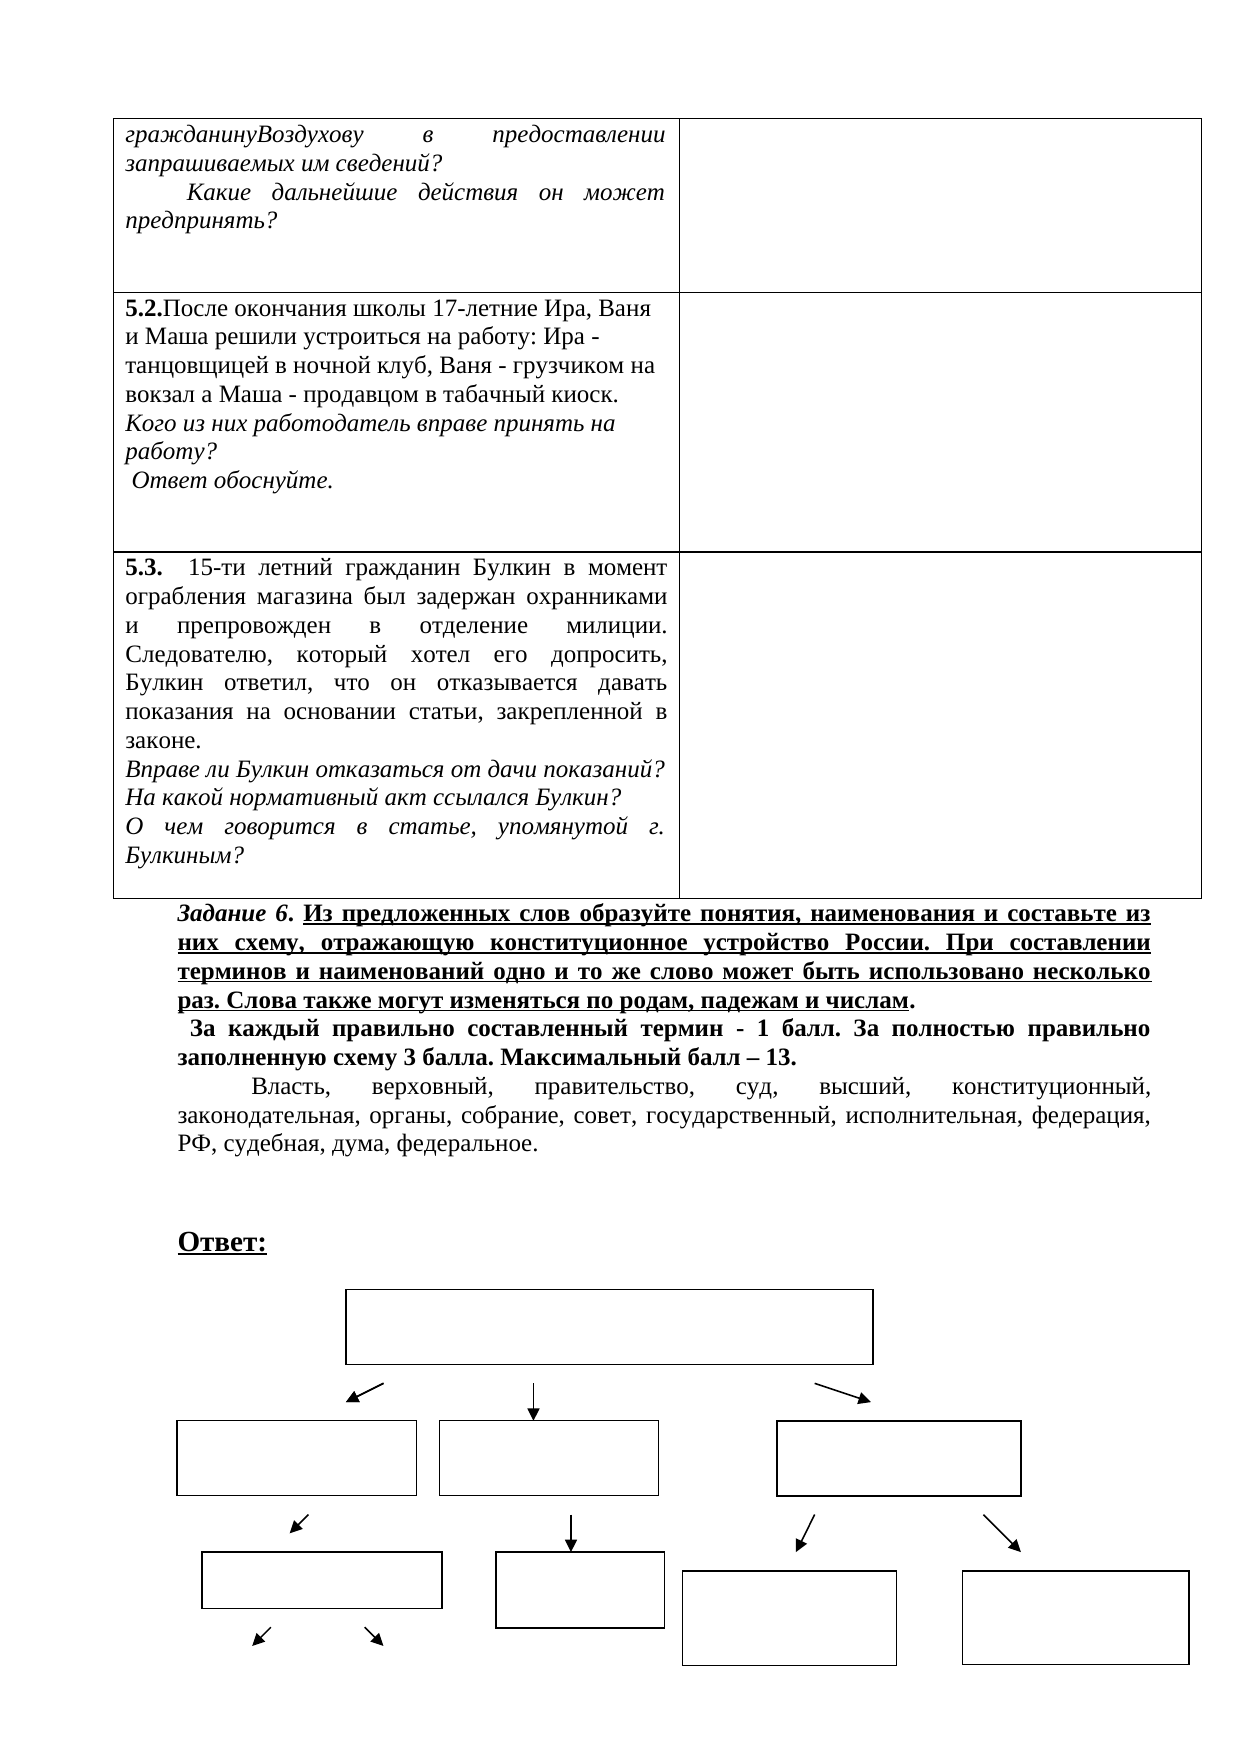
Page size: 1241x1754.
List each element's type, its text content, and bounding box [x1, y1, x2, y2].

text За каждый правильно составленный термин - 1 балл. За полностью правильно заполненную схему 3 балла. Максимальный балл – 13. [177, 1013, 1152, 1071]
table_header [114, 119, 679, 292]
table_cell [680, 553, 1201, 897]
table_cell 5.3. 15-ти летний гражданин Булкин в момент ограбления магазина был задержан охранниками и препровожден в отделение милиции. Следователю, который хотел его допросить, Булкин ответил, что он отказывается давать показания на основании статьи, закрепленной в законе. Вправе ли Булкин отказаться от дачи показаний? На какой нормативный акт ссылался Булкин? О чем говорится в статье, упомянутой г. Булкиным? [114, 553, 679, 897]
text Власть, верховный, правительство, суд, высший, конституционный, законодательная, органы, собрание, совет, государственный, исполнительная, федерация, РФ, судебная, дума, федеральное. [177, 1071, 1152, 1157]
text Ответ: [177, 1224, 1152, 1258]
text Задание 6. Из предложенных слов образуйте понятия, наименования и составьте из них схему, отражающую конституционное устройство России. При составлении терминов и наименований одно и то же слово может быть использовано несколько раз. Слова также могут изменяться по родам, падежам и числам. [177, 899, 1152, 981]
table_cell [680, 293, 1201, 551]
table_header [680, 119, 1201, 292]
table_cell 5.2.После окончания школы 17-летние Ира, Ваня и Маша решили устроиться на работу: Ира - танцовщицей в ночной клуб, Ваня - грузчиком на вокзал а Маша - продавцом в табачный киоск. Кого из них работодатель вправе принять на работу? Ответ обоснуйте. [114, 293, 679, 551]
text Задание 6. Из предложенных слов образуйте понятия, наименования и составьте из них схему, отражающую конституционное устройство России. При составлении терминов и наименований одно и то же слово может быть использовано несколько раз. Слова также могут изменяться по родам, падежам и числам. [177, 982, 1152, 1013]
